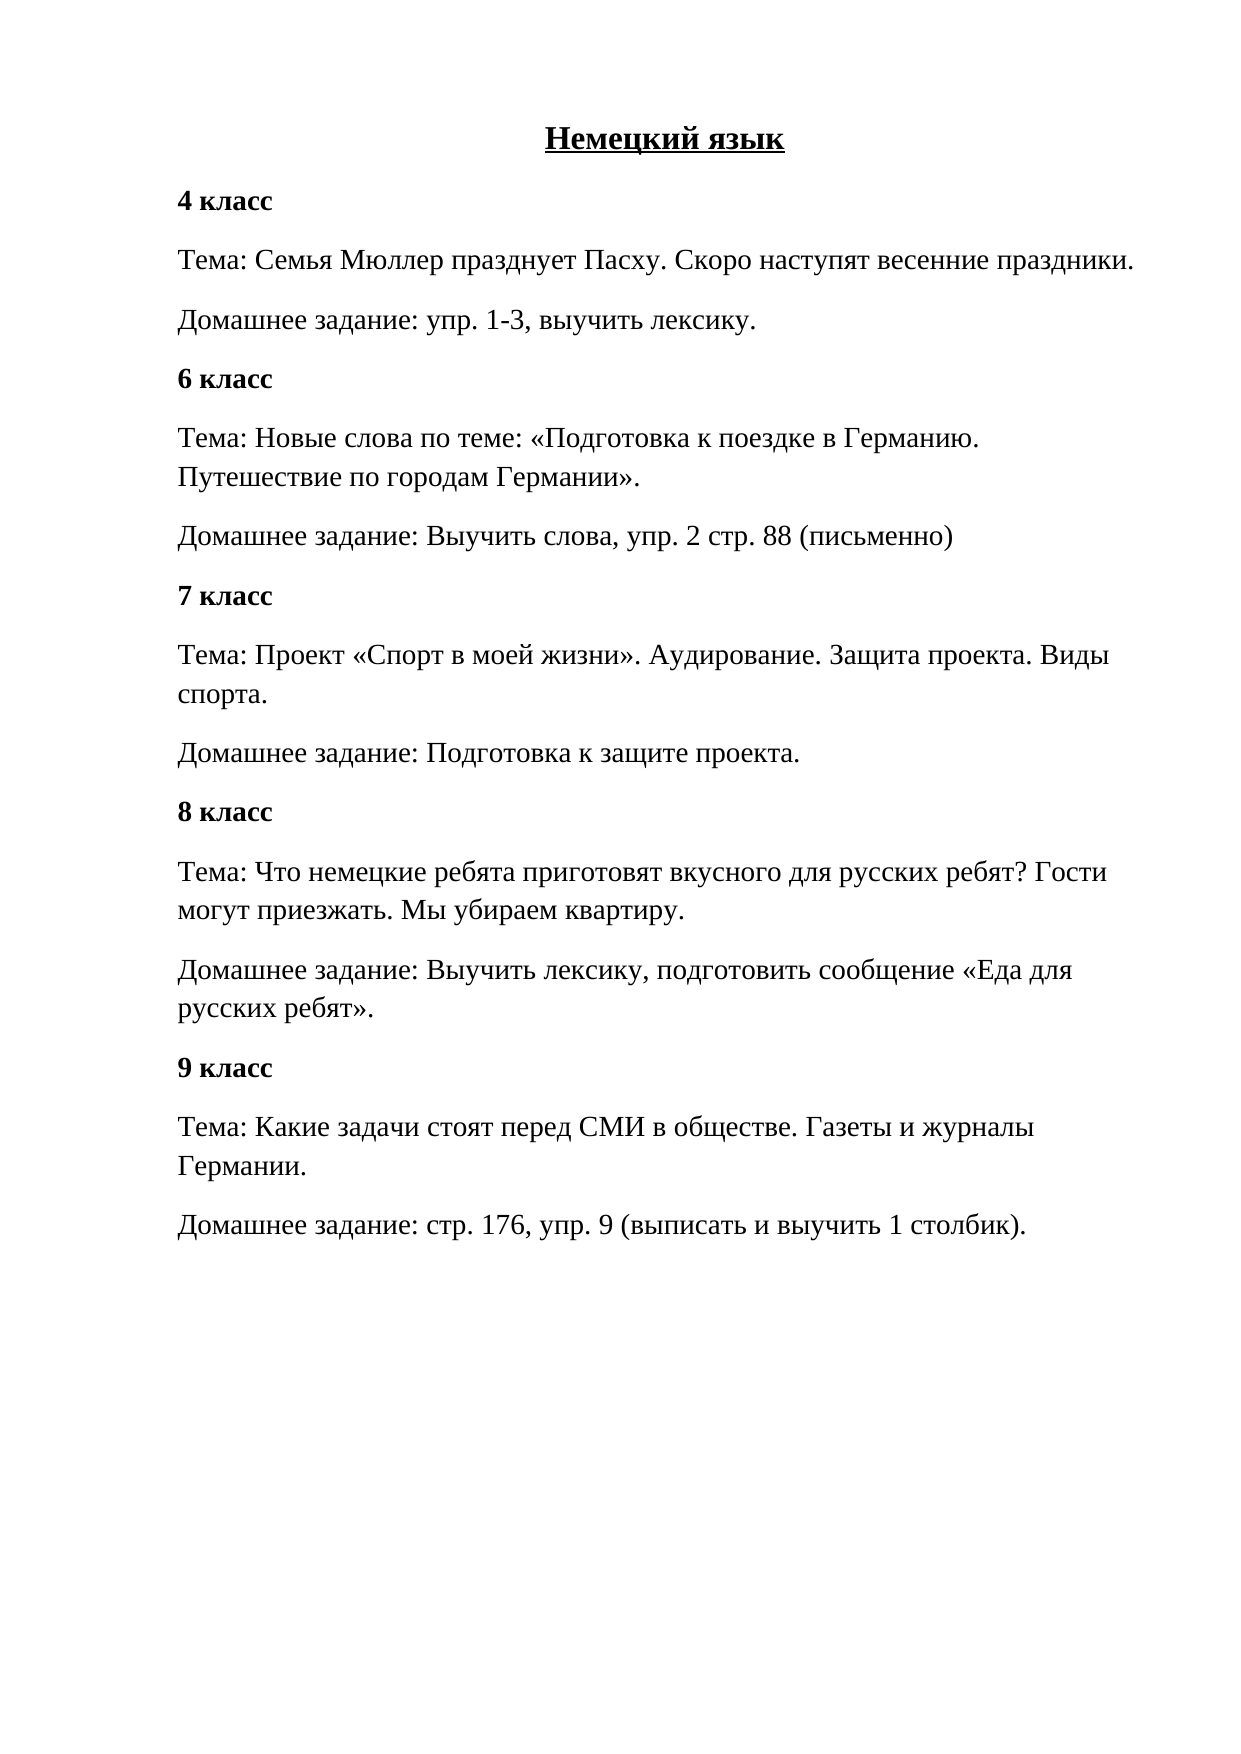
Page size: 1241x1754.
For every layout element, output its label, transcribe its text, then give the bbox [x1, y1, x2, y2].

text Тема: Какие задачи стоят перед СМИ в обществе. Газеты и журналы Германии. [177, 1109, 1152, 1181]
text Домашнее задание: Выучить лексику, подготовить сообщение «Еда для русских ребят». [177, 952, 1152, 1024]
text Домашнее задание: стр. 176, упр. 9 (выписать и выучить 1 столбик). [177, 1207, 1152, 1241]
text Тема: Новые слова по теме: «Подготовка к поездке в Германию. Путешествие по городам Германии». [177, 421, 1152, 493]
text 7 класс [177, 578, 1152, 611]
text 8 класс [177, 794, 1152, 828]
text Домашнее задание: Выучить слова, упр. 2 стр. 88 (письменно) [177, 518, 1152, 552]
text Немецкий язык [177, 118, 1152, 156]
text Тема: Что немецкие ребята приготовят вкусного для русских ребят? Гости могут приезжать. Мы убираем квартиру. [177, 854, 1152, 926]
text Домашнее задание: Подготовка к защите проекта. [177, 735, 1152, 769]
text Домашнее задание: упр. 1-3, выучить лексику. [177, 302, 1152, 335]
text 9 класс [177, 1050, 1152, 1083]
text 4 класс [177, 183, 1152, 217]
text Тема: Проект «Спорт в моей жизни». Аудирование. Защита проекта. Виды спорта. [177, 637, 1152, 709]
text Тема: Семья Мюллер празднует Пасху. Скоро наступят весенние праздники. [177, 242, 1152, 276]
text 6 класс [177, 361, 1152, 395]
